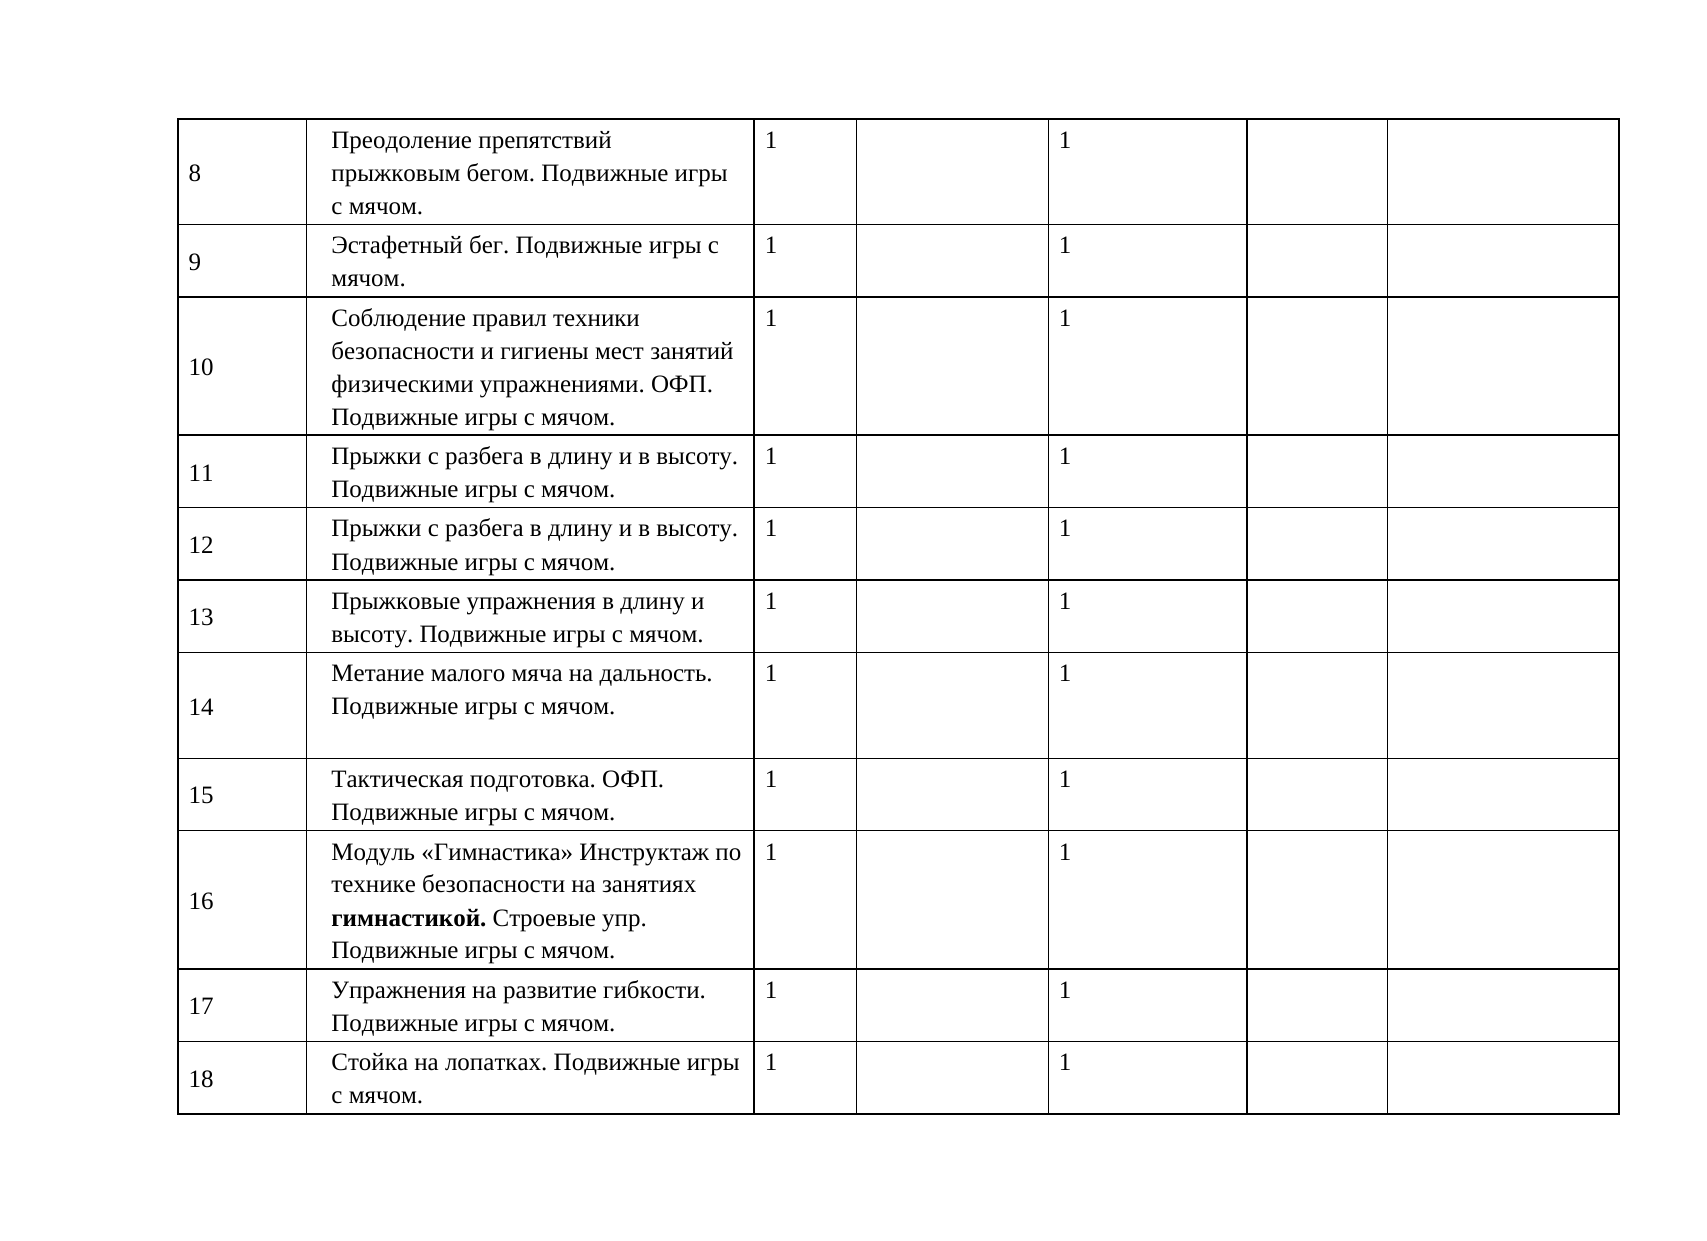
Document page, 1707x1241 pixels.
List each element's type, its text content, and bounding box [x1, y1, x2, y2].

table_cell [857, 759, 1048, 830]
table_cell [1388, 759, 1618, 830]
table_cell Соблюдение правил техники безопасности и гигиены мест занятий физическими упражнениями. ОФП. Подвижные игры с мячом. [307, 298, 753, 434]
table_cell 1 [1049, 120, 1246, 223]
table_cell Прыжки с разбега в длину и в высоту. Подвижные игры с мячом. [307, 508, 753, 579]
table_cell [1388, 225, 1618, 296]
table_cell 12 [179, 508, 306, 579]
table_cell 14 [179, 653, 306, 757]
table_cell 1 [1049, 436, 1246, 507]
table_cell [857, 831, 1048, 968]
table_cell 1 [755, 970, 856, 1041]
table_cell [857, 653, 1048, 757]
table_cell Преодоление препятствий прыжковым бегом. Подвижные игры с мячом. [307, 120, 753, 223]
table_cell 8 [179, 120, 306, 223]
table_cell [1248, 581, 1387, 652]
table_cell Модуль «Гимнастика» Инструктаж по технике безопасности на занятиях гимнастикой. Строевые упр. Подвижные игры с мячом. [307, 831, 753, 968]
table_cell [1248, 831, 1387, 968]
table_cell 1 [1049, 831, 1246, 968]
table_cell 10 [179, 298, 306, 434]
table_cell [857, 508, 1048, 579]
table_cell 1 [1049, 970, 1246, 1041]
table_cell 1 [755, 120, 856, 223]
table_cell 17 [179, 970, 306, 1041]
table_cell [1248, 225, 1387, 296]
table_cell Прыжки с разбега в длину и в высоту. Подвижные игры с мячом. [307, 436, 753, 507]
table_cell [857, 436, 1048, 507]
table_cell [857, 120, 1048, 223]
table_cell [857, 225, 1048, 296]
table_cell 1 [1049, 759, 1246, 830]
table_cell [1388, 508, 1618, 579]
table_cell 1 [1049, 653, 1246, 757]
table_cell [857, 581, 1048, 652]
table_cell 1 [755, 759, 856, 830]
table_cell 1 [755, 581, 856, 652]
table_cell 1 [1049, 1042, 1246, 1113]
table_cell [1388, 436, 1618, 507]
table_cell [1248, 759, 1387, 830]
table_cell 13 [179, 581, 306, 652]
table_cell [1248, 120, 1387, 223]
table_cell 16 [179, 831, 306, 968]
table_cell 18 [179, 1042, 306, 1113]
table_cell [1388, 1042, 1618, 1113]
table_cell 1 [755, 508, 856, 579]
table_cell 1 [755, 831, 856, 968]
table_cell [857, 1042, 1048, 1113]
table_cell [1388, 653, 1618, 757]
table_cell 1 [755, 225, 856, 296]
table_cell 1 [1049, 298, 1246, 434]
table_cell Упражнения на развитие гибкости. Подвижные игры с мячом. [307, 970, 753, 1041]
table_cell Эстафетный бег. Подвижные игры с мячом. [307, 225, 753, 296]
table_cell 1 [755, 653, 856, 757]
table_cell [1388, 581, 1618, 652]
table_cell Прыжковые упражнения в длину и высоту. Подвижные игры с мячом. [307, 581, 753, 652]
table_cell [1388, 970, 1618, 1041]
table_cell [1248, 508, 1387, 579]
table_cell 9 [179, 225, 306, 296]
table_cell [1248, 436, 1387, 507]
table_cell Стойка на лопатках. Подвижные игры с мячом. [307, 1042, 753, 1113]
table_cell 1 [755, 436, 856, 507]
table_cell 11 [179, 436, 306, 507]
table_cell Тактическая подготовка. ОФП. Подвижные игры с мячом. [307, 759, 753, 830]
table_cell [1248, 653, 1387, 757]
table_cell [1248, 1042, 1387, 1113]
table_cell Метание малого мяча на дальность. Подвижные игры с мячом. [307, 653, 753, 757]
table_cell [1388, 120, 1618, 223]
table_cell [1248, 298, 1387, 434]
table_cell 15 [179, 759, 306, 830]
table_cell 1 [755, 298, 856, 434]
table_cell [857, 970, 1048, 1041]
table_cell [1388, 298, 1618, 434]
table_cell [1248, 970, 1387, 1041]
table_cell 1 [1049, 581, 1246, 652]
table_cell 1 [755, 1042, 856, 1113]
table_cell 1 [1049, 225, 1246, 296]
table_cell [857, 298, 1048, 434]
table_cell [1388, 831, 1618, 968]
table_cell 1 [1049, 508, 1246, 579]
